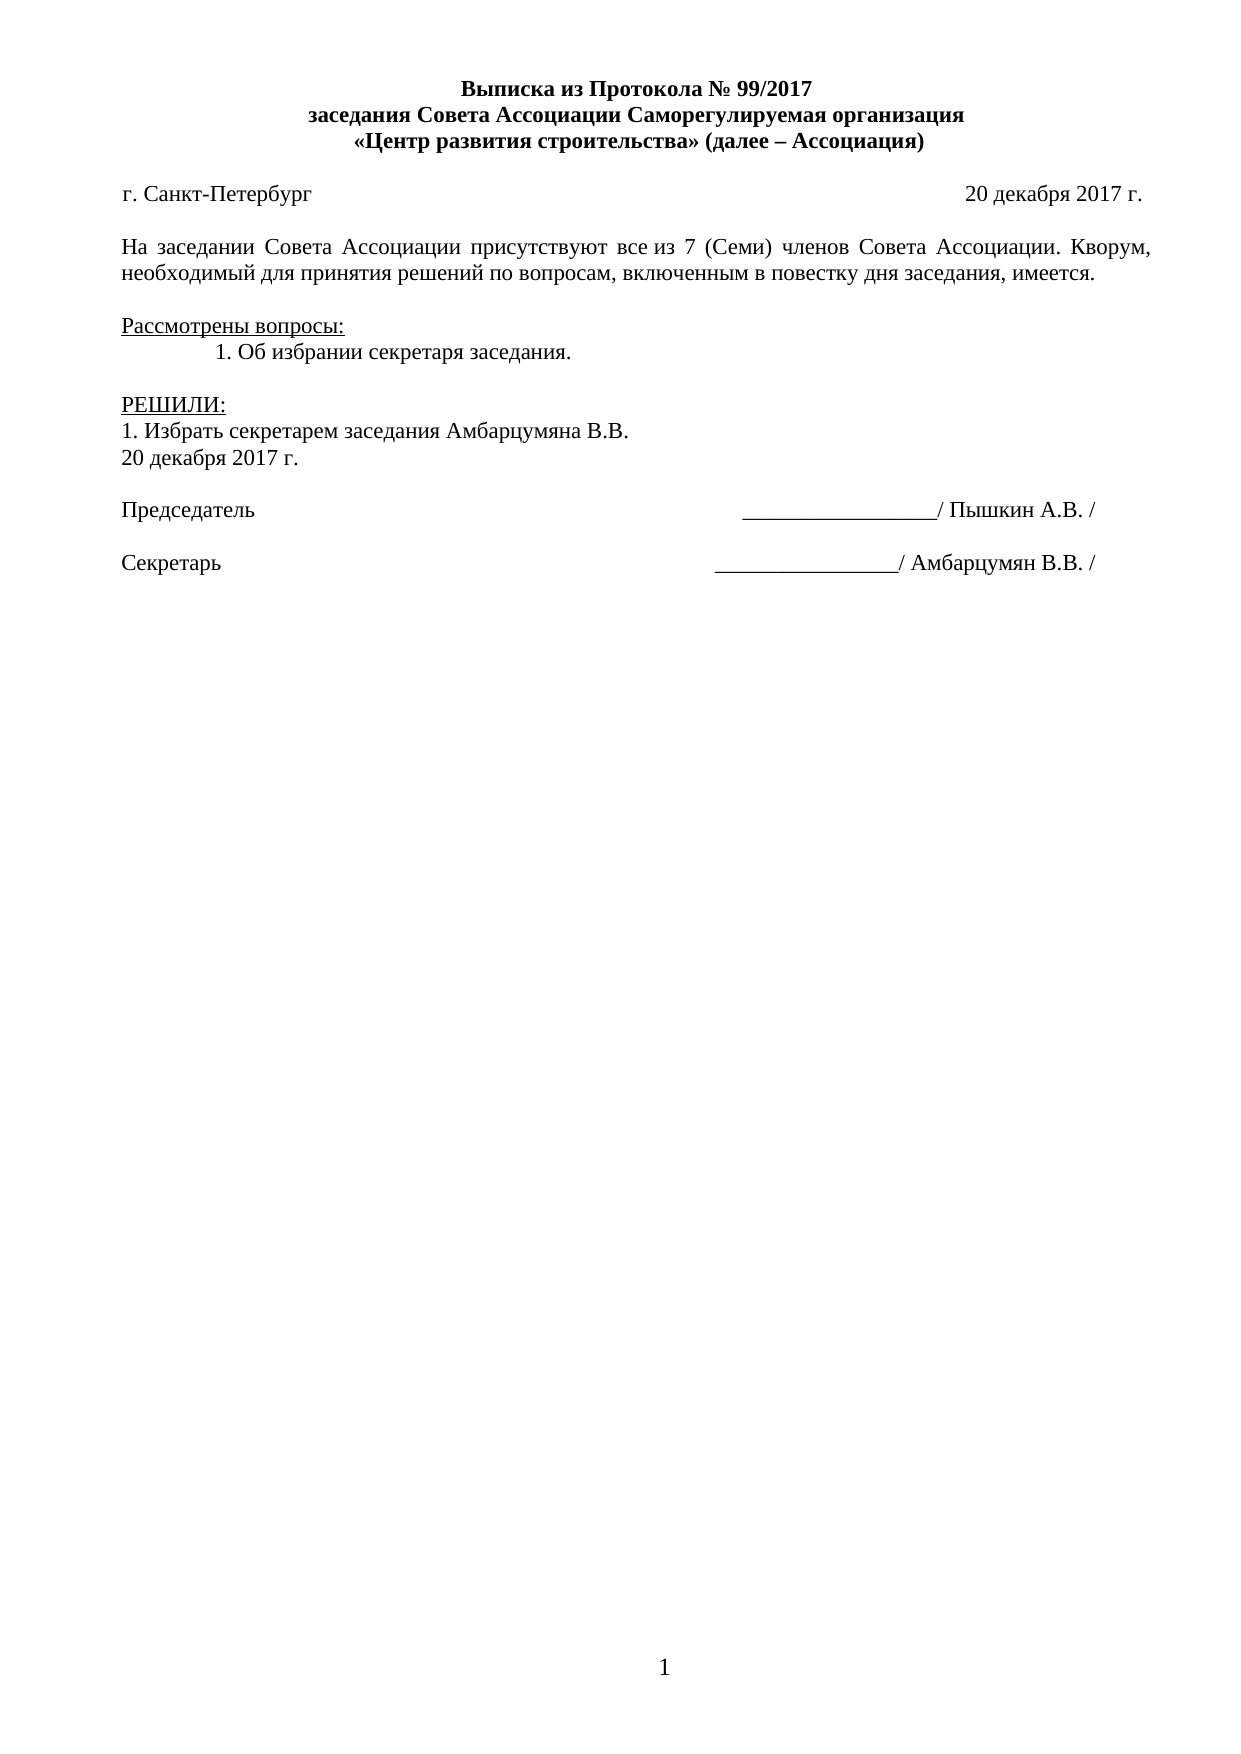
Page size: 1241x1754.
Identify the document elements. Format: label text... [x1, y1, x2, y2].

text 20 декабря 2017 г. [121, 444, 1152, 470]
text На заседании Совета Ассоциации присутствуют все из 7 (Семи) членов Совета Ассоциации. Кворум, необходимый для принятия решений по вопросам, включенным в повестку дня заседания, имеется. [121, 233, 1152, 286]
text заседания Совета Ассоциации Саморегулируемая организация [121, 101, 1152, 128]
text 1. Избрать секретарем заседания Амбарцумяна В.В. [121, 417, 1152, 444]
text 1. Об избрании секретаря заседания. [215, 338, 1152, 365]
table_header г. Санкт-Петербург [111, 180, 632, 207]
text РЕШИЛИ: [121, 391, 1152, 417]
table_header Председатель Секретарь [110, 497, 308, 576]
text «Центр развития строительства» (далее – Ассоциация) [121, 128, 1152, 154]
text Рассмотрены вопросы: [121, 312, 1152, 338]
table_header _________________/ Пышкин А.В. / ________________/ Амбарцумян В.В. / [309, 497, 1107, 576]
text Выписка из Протокола № 99/2017 [121, 75, 1152, 101]
table_header 20 декабря 2017 г. [633, 180, 1154, 207]
